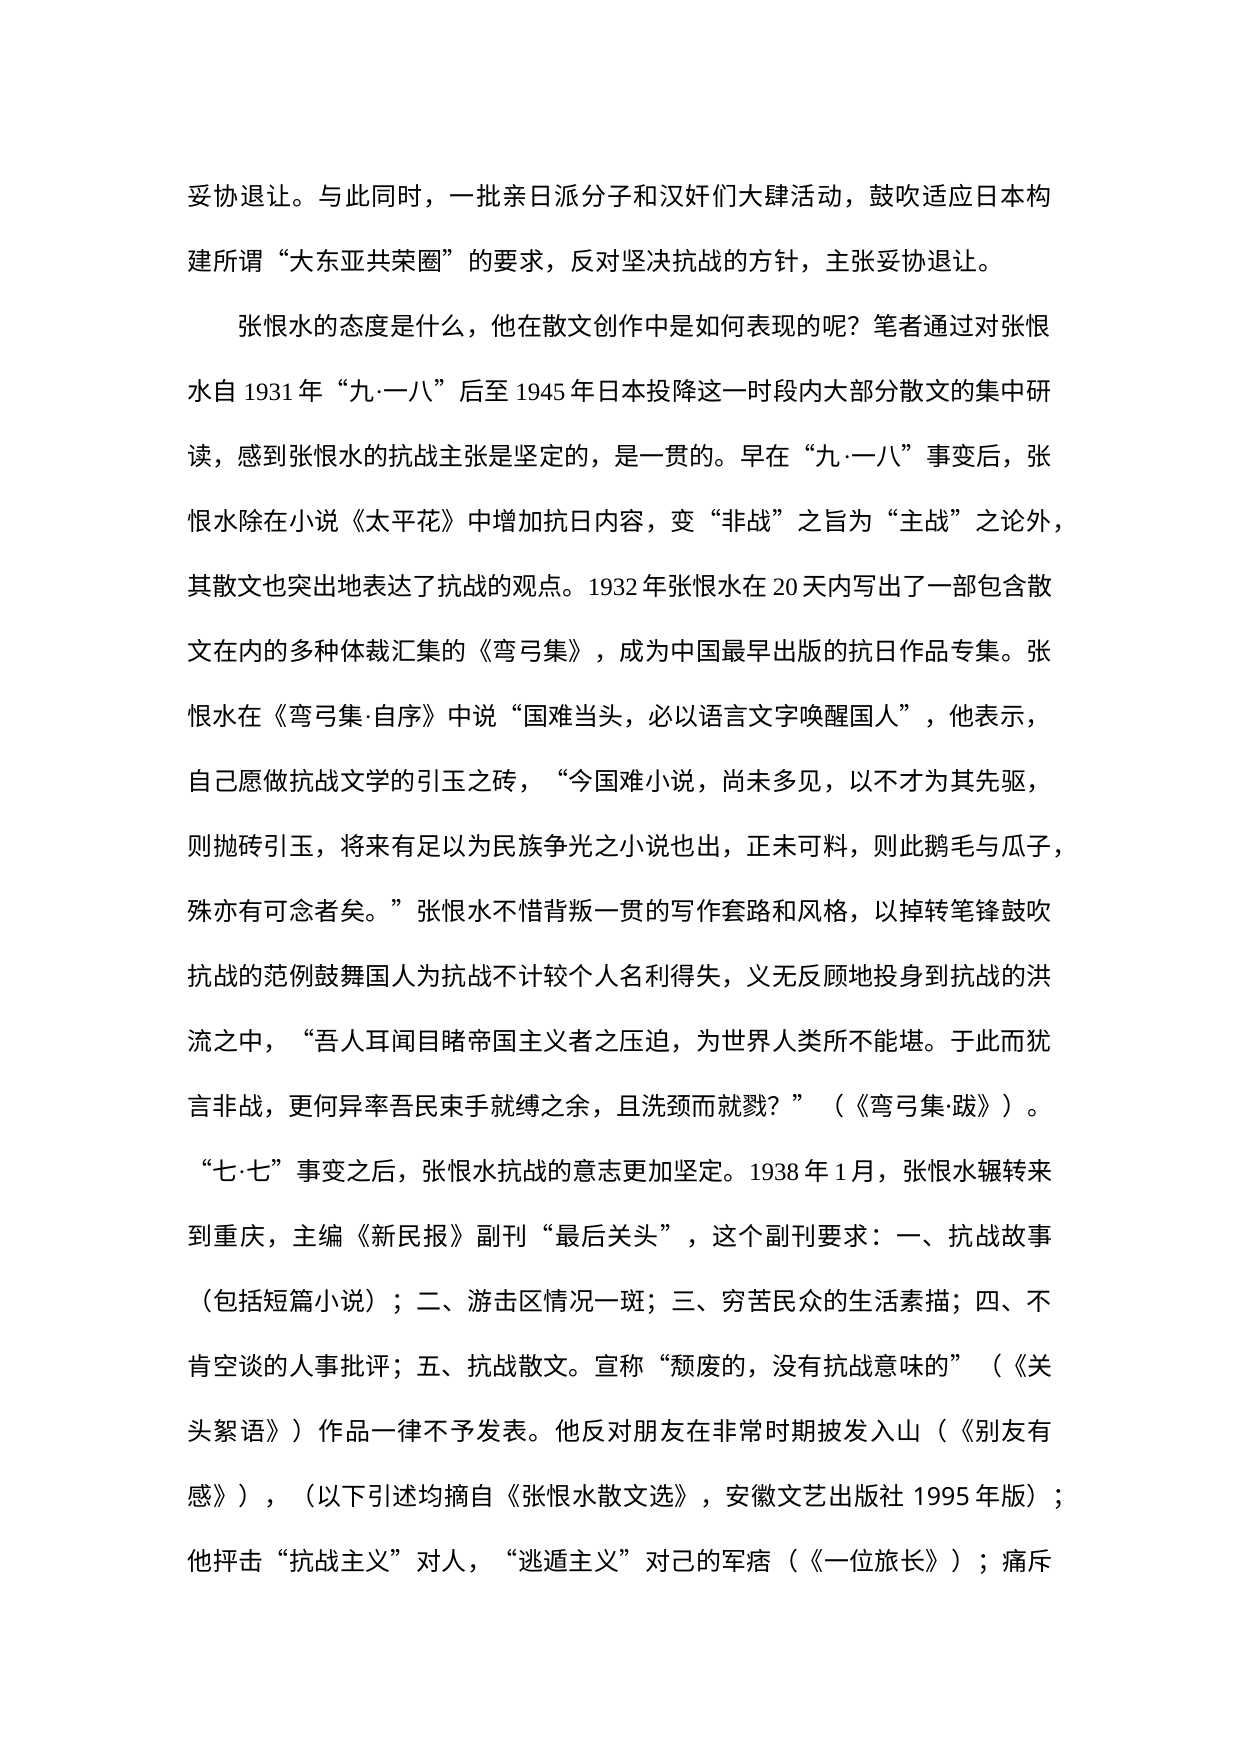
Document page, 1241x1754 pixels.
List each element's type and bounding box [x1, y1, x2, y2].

text [187, 292, 1053, 1592]
text [187, 162, 1053, 292]
